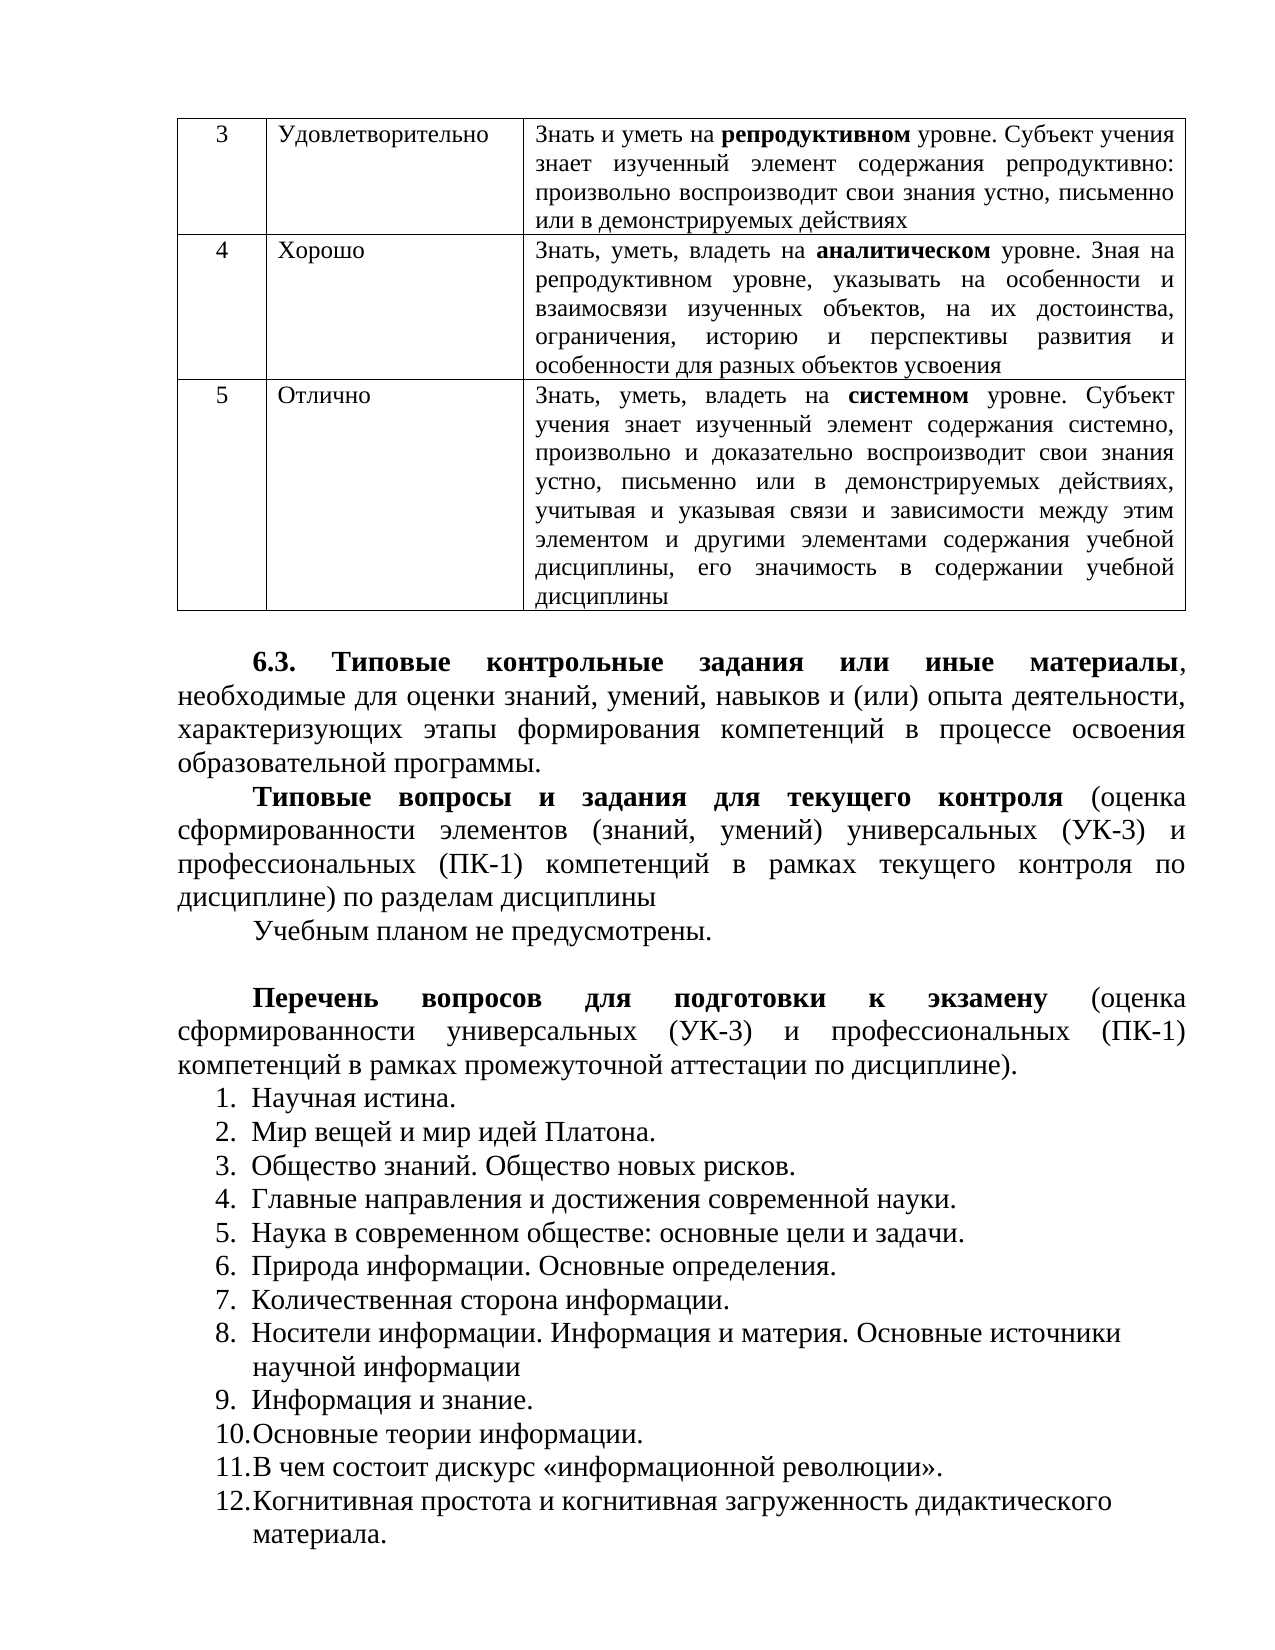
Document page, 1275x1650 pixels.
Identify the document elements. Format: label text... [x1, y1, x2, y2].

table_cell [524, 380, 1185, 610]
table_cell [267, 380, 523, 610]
list Природа информации. Основные определения. [215, 1248, 1186, 1282]
list Количественная сторона информации. [215, 1282, 1186, 1315]
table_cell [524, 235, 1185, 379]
list Наука в современном обществе: основные цели и задачи. [215, 1215, 1186, 1248]
text 6.3. Типовые контрольные задания или иные материалы, необходимые для оценки знаний, умений, навыков и (или) опыта деятельности, характеризующих этапы формирования компетенций в процессе освоения образовательной программы. [177, 644, 1186, 779]
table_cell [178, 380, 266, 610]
list В чем состоит дискурс «информационной революции». [215, 1449, 1186, 1483]
text Типовые вопросы и задания для текущего контроля (оценка сформированности элементов (знаний, умений) универсальных (УК-3) и профессиональных (ПК-1) компетенций в рамках текущего контроля по дисциплине) по разделам дисциплины [177, 779, 1186, 913]
list Научная истина. [215, 1081, 1186, 1114]
list Главные направления и достижения современной науки. [215, 1181, 1186, 1215]
list Общество знаний. Общество новых рисков. [215, 1148, 1186, 1181]
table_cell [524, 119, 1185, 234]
text Перечень вопросов для подготовки к экзамену (оценка сформированности универсальных (УК-3) и профессиональных (ПК-1) компетенций в рамках промежуточной аттестации по дисциплине). [177, 980, 1186, 1081]
list Основные теории информации. [215, 1416, 1186, 1449]
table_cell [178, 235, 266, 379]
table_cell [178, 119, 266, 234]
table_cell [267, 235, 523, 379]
list Мир вещей и мир идей Платона. [215, 1114, 1186, 1148]
list Информация и знание. [215, 1382, 1186, 1416]
list Когнитивная простота и когнитивная загруженность дидактического материала. [215, 1483, 1186, 1550]
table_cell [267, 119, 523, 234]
list Носители информации. Информация и материя. Основные источники научной информации [215, 1315, 1186, 1382]
text Учебным планом не предусмотрены. [177, 913, 1186, 946]
